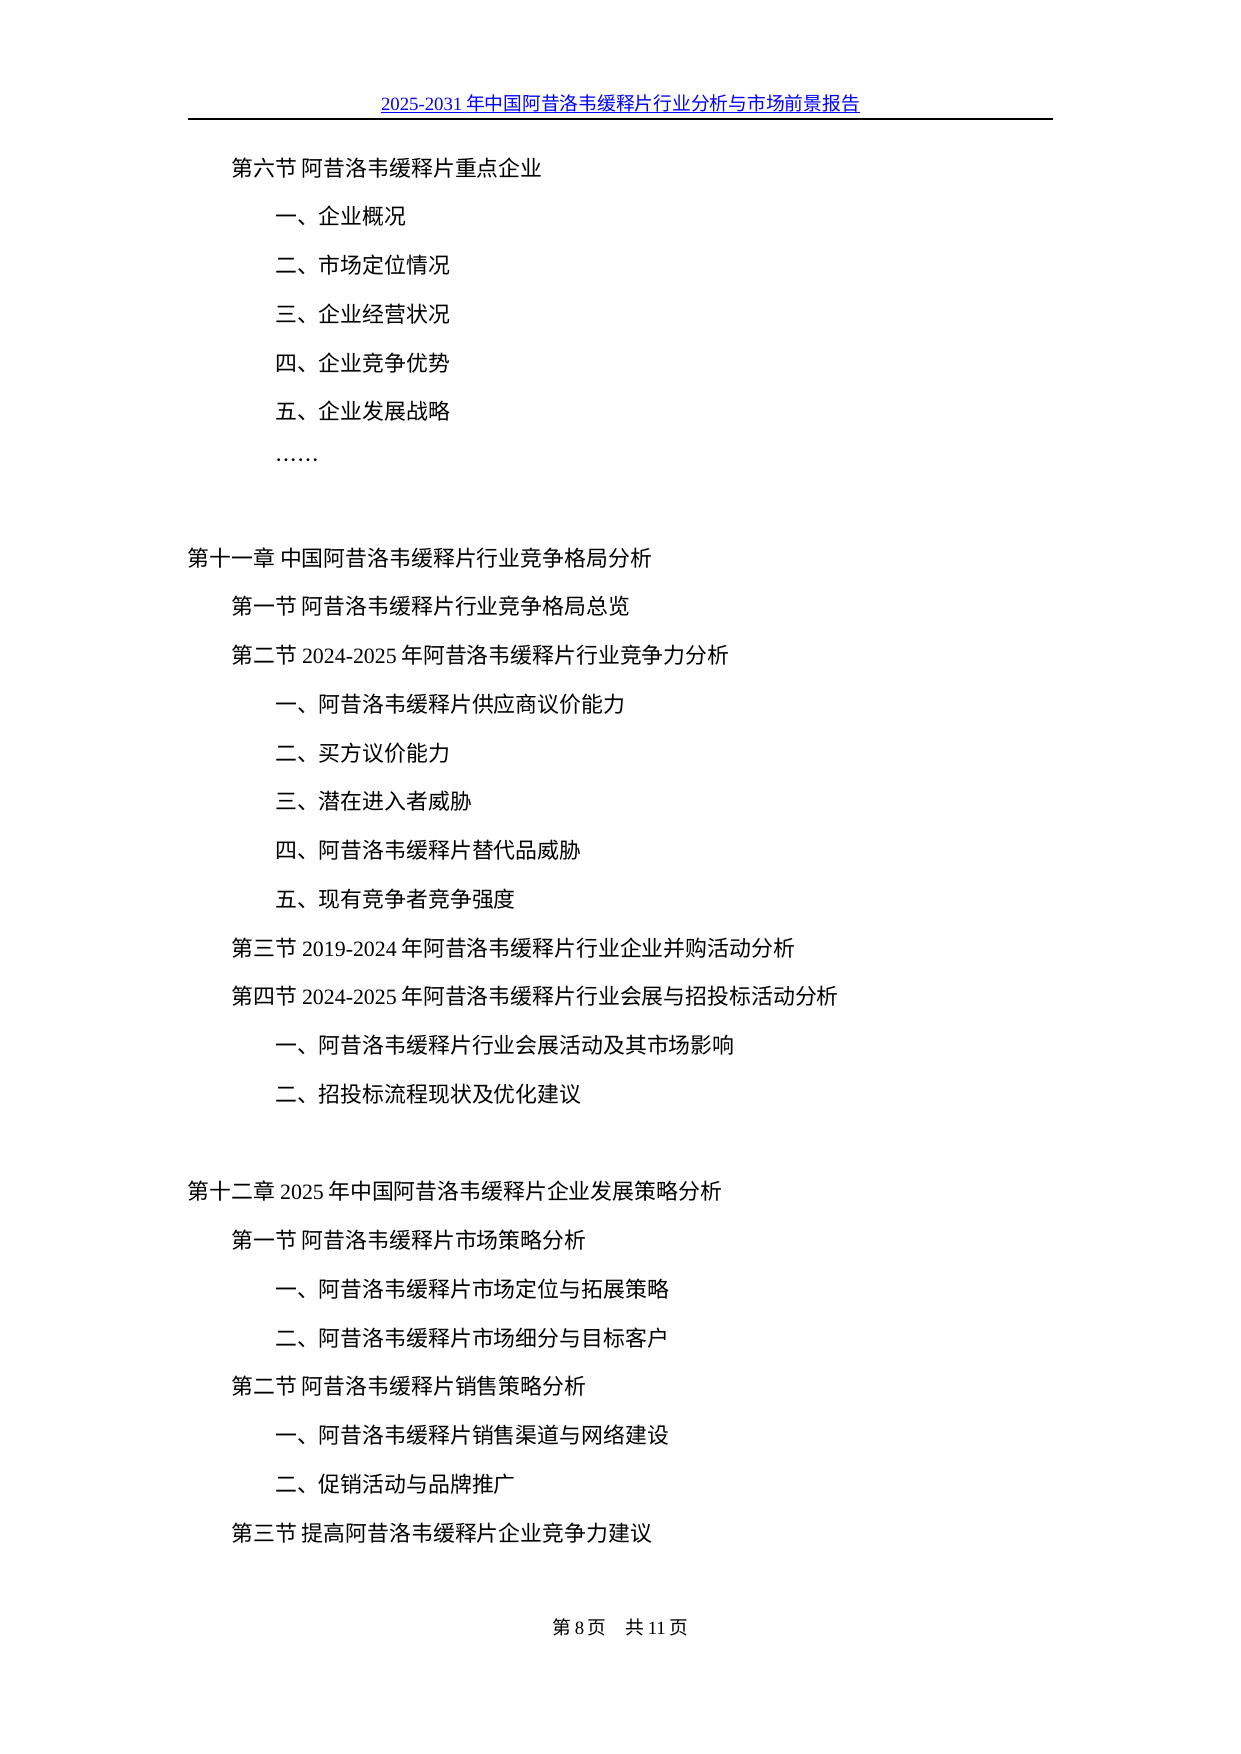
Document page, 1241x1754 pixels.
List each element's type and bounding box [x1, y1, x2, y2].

text [187, 150, 1053, 1548]
